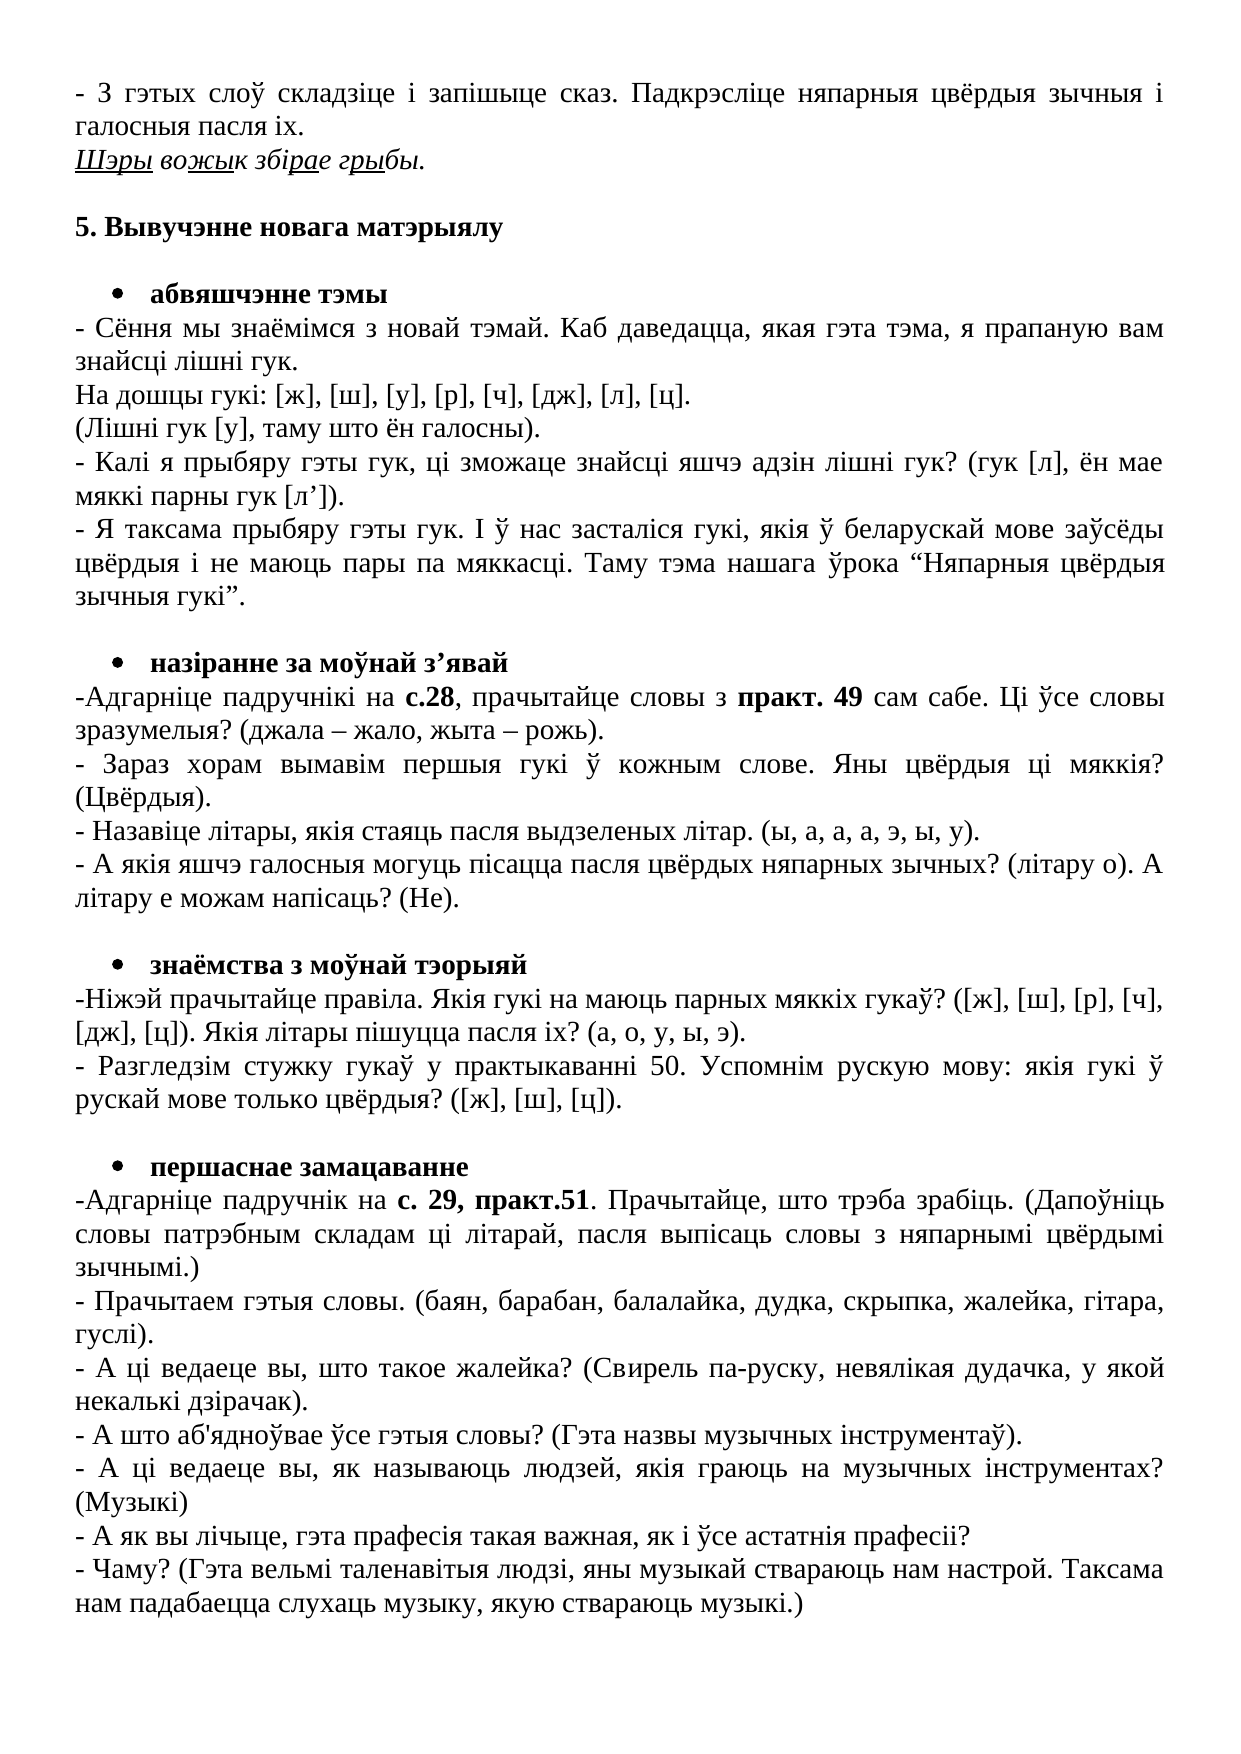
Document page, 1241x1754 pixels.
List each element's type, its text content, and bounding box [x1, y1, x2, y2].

text - Сёння мы знаёмімся з новай тэмай. Каб даведацца, якая гэта тэма, я прапаную вам знайсці лішні гук. [75, 310, 1165, 377]
text - Назавіце літары, якія стаяць пасля выдзеленых літар. (ы, а, а, а, э, ы, у). [75, 813, 1165, 847]
list абвяшчэнне тэмы [112, 276, 1165, 310]
list першаснае замацаванне [112, 1149, 1165, 1182]
text - З гэтых слоў складзіце і запішыце сказ. Падкрэсліце няпарныя цвёрдыя зычныя і галосныя пасля іх. [75, 75, 1165, 142]
text Шэры вожык збірае грыбы. [75, 142, 1165, 176]
text - Разгледзім стужку гукаў у практыкаванні 50. Успомнім рускую мову: якія гукі ў рускай мове только цвёрдыя? ([ж], [ш], [ц]). [75, 1048, 1165, 1115]
text -Ніжэй прачытайце правіла. Якія гукі на маюць парных мяккіх гукаў? ([ж], [ш], [р], [ч], [дж], [ц]). Якія літары пішуцца пасля іх? (а, о, у, ы, э). [75, 981, 1165, 1048]
text - А якія яшчэ галосныя могуць пісацца пасля цвёрдых няпарных зычных? (літару о). А літару е можам напісаць? (Не). [75, 847, 1165, 914]
text На дошцы гукі: [ж], [ш], [у], [р], [ч], [дж], [л], [ц]. [75, 377, 1165, 411]
text - Калі я прыбяру гэты гук, ці зможаце знайсці яшчэ адзін лішні гук? (гук [л], ён мае мяккі парны гук [л’]). [75, 444, 1165, 511]
text 5. Вывучэнне новага матэрыялу [75, 209, 1165, 243]
text -Адгарніце падручнікі на с.28, прачытайце словы з практ. 49 сам сабе. Ці ўсе словы зразумелыя? (джала – жало, жыта – рожь). [75, 679, 1165, 746]
text - А ці ведаеце вы, што такое жалейка? (Свирель па-руску, невялікая дудачка, у якой некалькі дзірачак). [75, 1350, 1165, 1417]
text - А ці ведаеце вы, як называюць людзей, якія граюць на музычных інструментах? (Музыкі) [75, 1451, 1165, 1518]
text -Адгарніце падручнік на с. 29, практ.51. Прачытайце, што трэба зрабіць. (Дапоўніць словы патрэбным складам ці літарай, пасля выпісаць словы з няпарнымі цвёрдымі зычнымі.) [75, 1182, 1165, 1283]
text - Зараз хорам вымавім першыя гукі ў кожным слове. Яны цвёрдыя ці мяккія? (Цвёрдыя). [75, 746, 1165, 813]
text - А як вы лічыце, гэта прафесія такая важная, як і ўсе астатнія прафесіі? [75, 1518, 1165, 1551]
text - Чаму? (Гэта вельмі таленавітыя людзі, яны музыкай ствараюць нам настрой. Таксама нам падабаецца слухаць музыку, якую ствараюць музыкі.) [75, 1551, 1165, 1618]
list знаёмства з моўнай тэорыяй [112, 947, 1165, 981]
text - Прачытаем гэтыя словы. (баян, барабан, балалайка, дудка, скрыпка, жалейка, гітара, гуслі). [75, 1283, 1165, 1350]
text - Я таксама прыбяру гэты гук. І ў нас засталіся гукі, якія ў беларускай мове заўсёды цвёрдыя і не маюць пары па мяккасці. Таму тэма нашага ўрока “Няпарныя цвёрдыя зычныя гукі”. [75, 511, 1165, 612]
text - А што аб'ядноўвае ўсе гэтыя словы? (Гэта назвы музычных інструментаў). [75, 1417, 1165, 1451]
text (Лішні гук [у], таму што ён галосны). [75, 411, 1165, 444]
list назіранне за моўнай з’явай [112, 645, 1165, 679]
